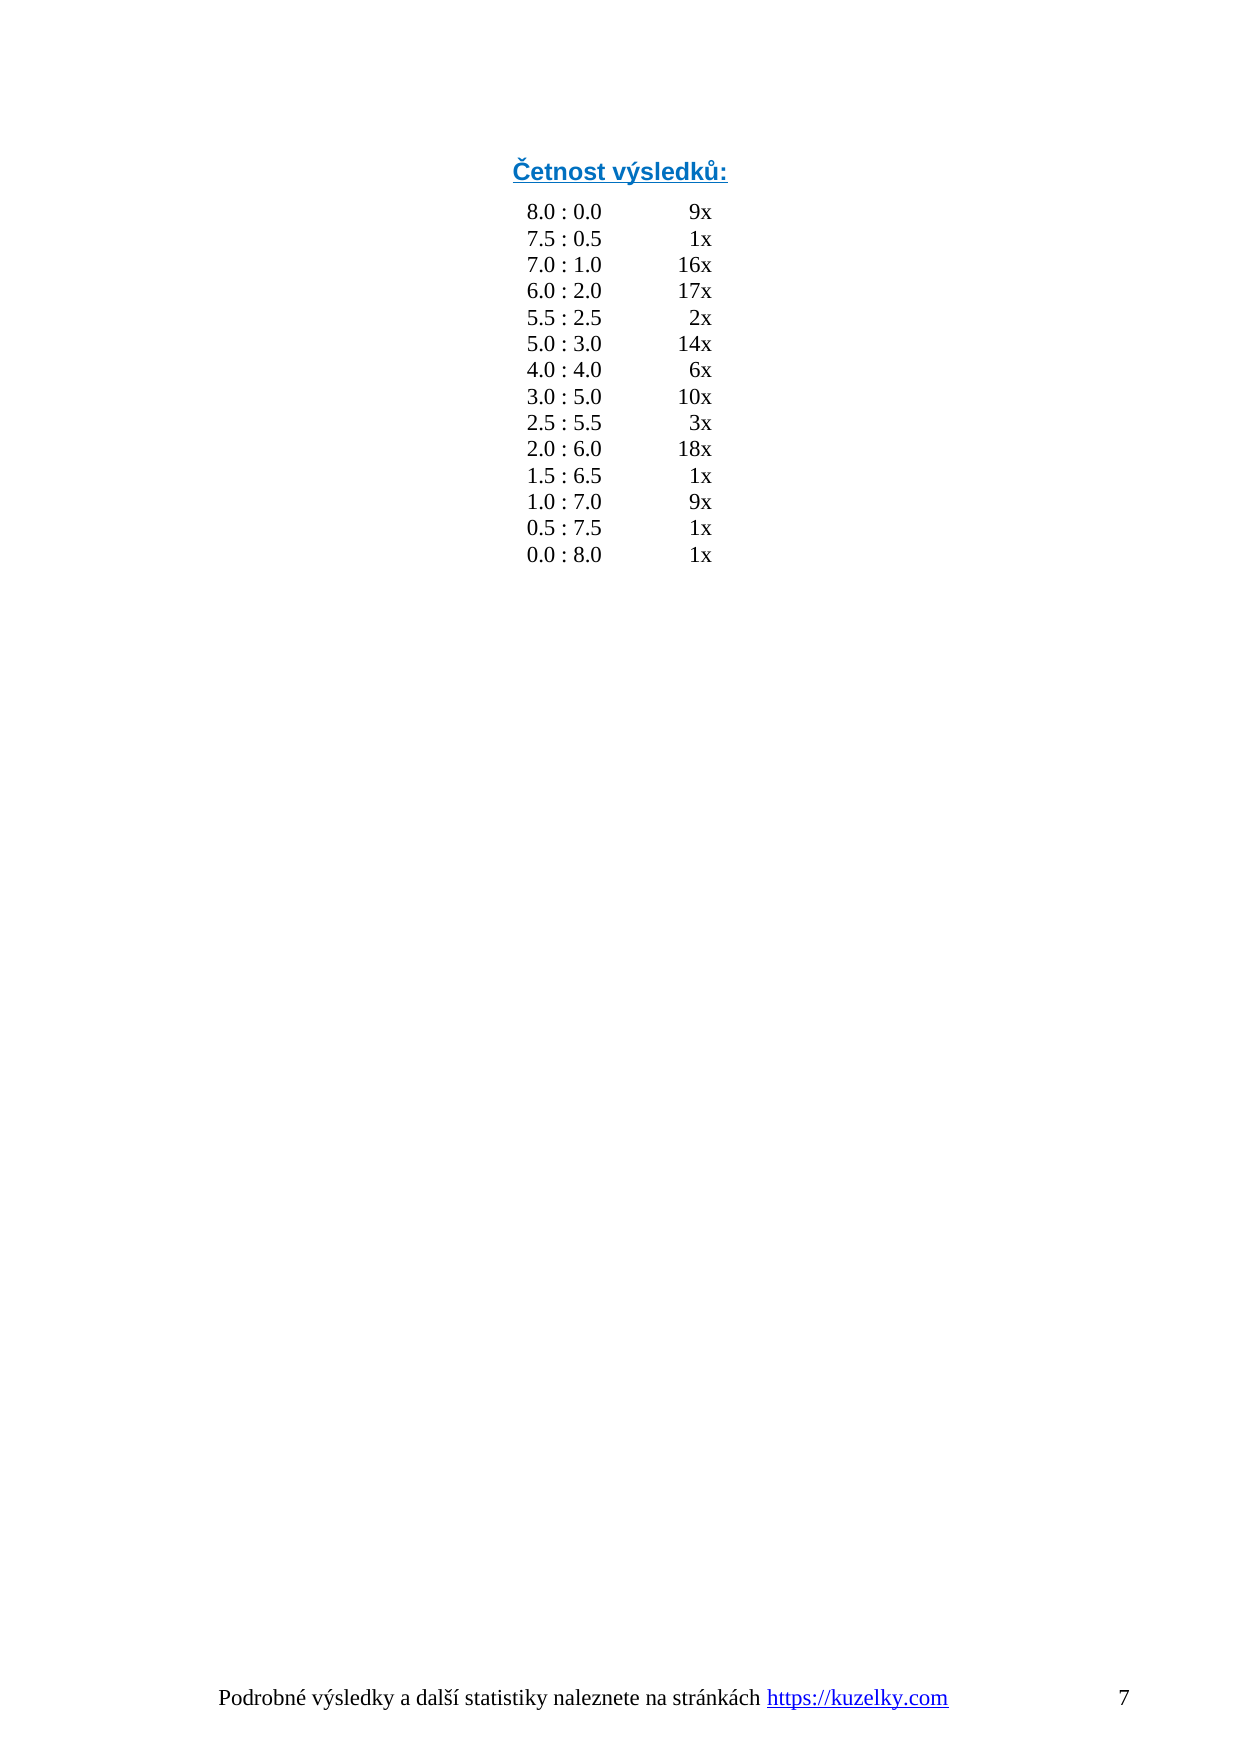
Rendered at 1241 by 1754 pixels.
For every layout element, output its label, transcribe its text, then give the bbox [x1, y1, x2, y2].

text 7.0 : 1.0 16x [106, 251, 1134, 277]
text 6.0 : 2.0 17x [106, 277, 1134, 304]
text 7.5 : 0.5 1x [106, 224, 1134, 251]
text 2.5 : 5.5 3x [106, 409, 1134, 435]
text 1.5 : 6.5 1x [106, 462, 1134, 488]
text 3.0 : 5.0 10x [106, 383, 1134, 409]
text 2.0 : 6.0 18x [106, 435, 1134, 462]
text 0.5 : 7.5 1x [106, 514, 1134, 541]
text 0.0 : 8.0 1x [106, 541, 1134, 567]
text 5.0 : 3.0 14x [106, 330, 1134, 356]
text 4.0 : 4.0 6x [106, 356, 1134, 383]
text 8.0 : 0.0 9x [106, 198, 1134, 224]
text Četnost výsledků: [94, 157, 1145, 186]
text 5.5 : 2.5 2x [106, 304, 1134, 330]
text 1.0 : 7.0 9x [106, 488, 1134, 514]
